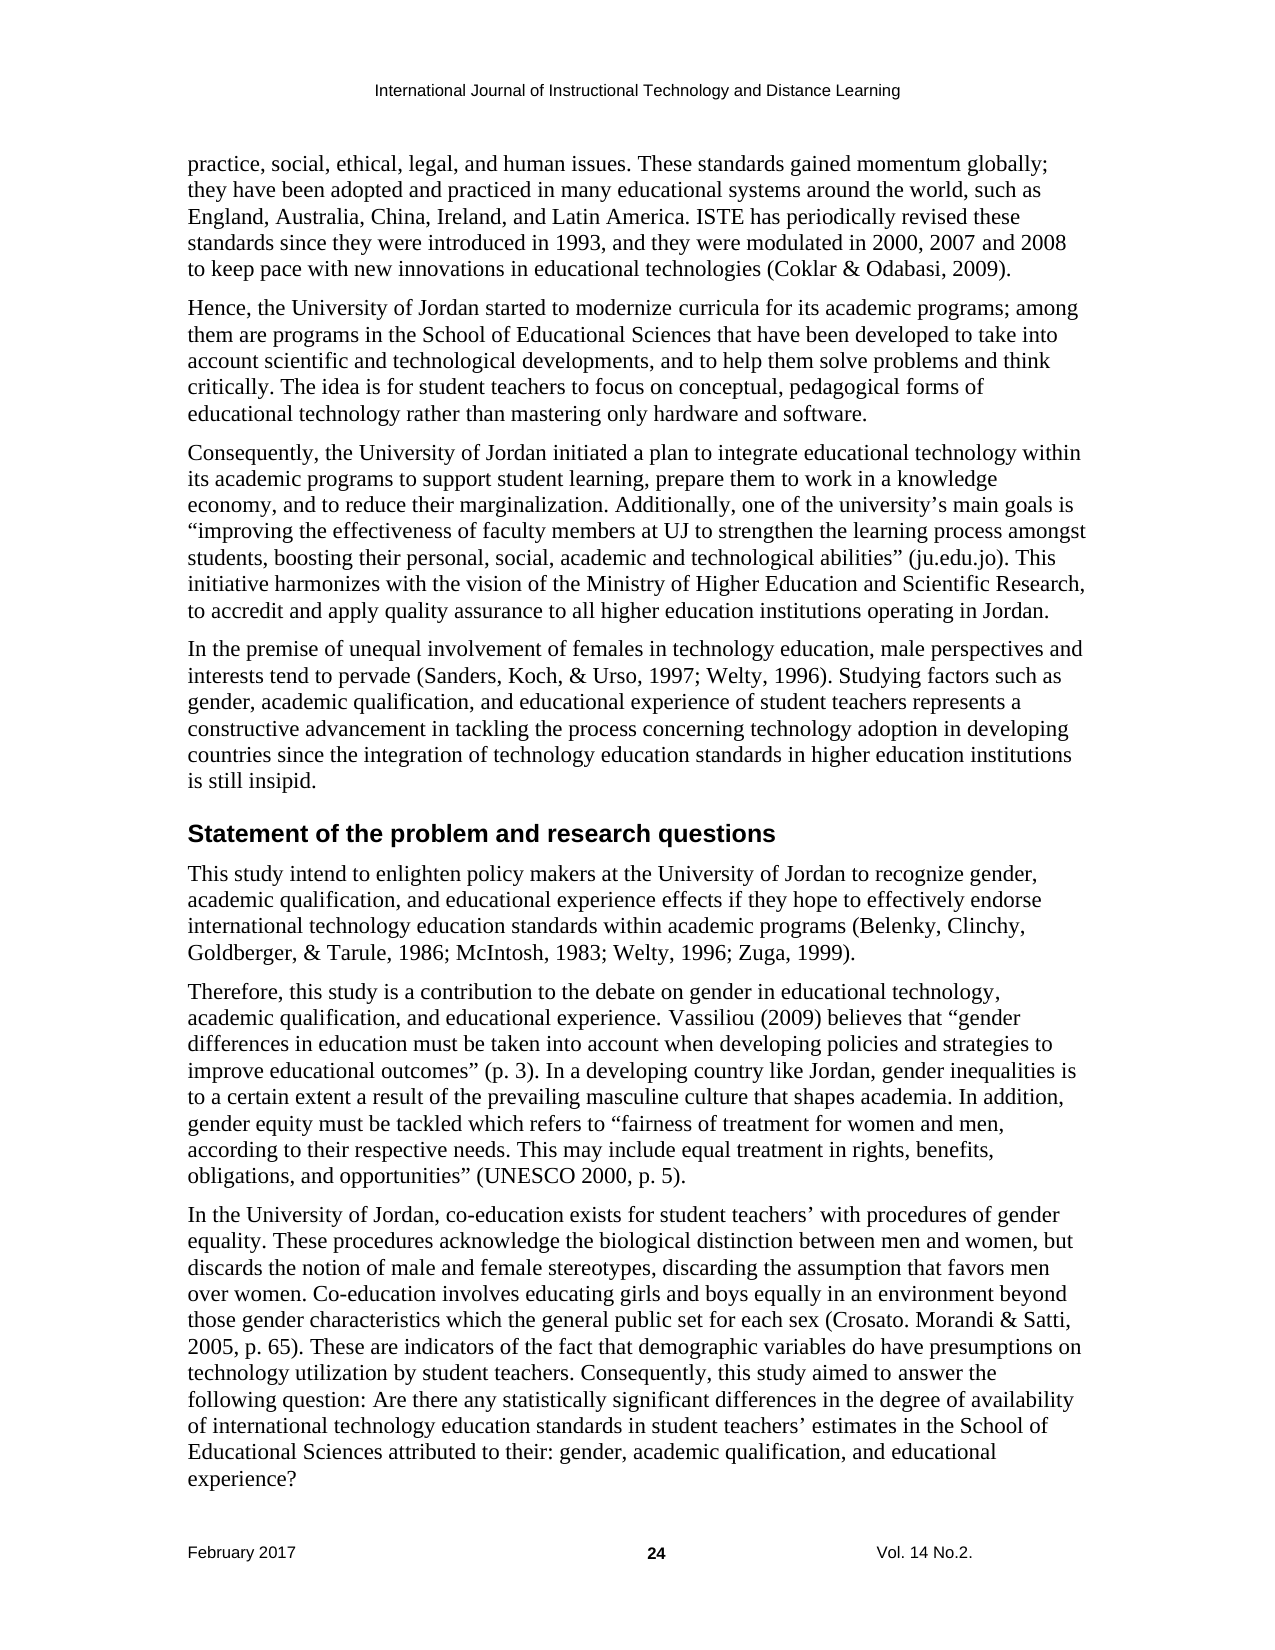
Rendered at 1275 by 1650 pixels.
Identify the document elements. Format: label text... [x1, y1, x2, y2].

text Therefore, this study is a contribution to the debate on gender in educational technology, academic qualification, and educational experience. Vassiliou (2009) believes that “gender differences in education must be taken into account when developing policies and strategies to improve educational outcomes” (p. 3). In a developing country like Jordan, gender inequalities is to a certain extent a result of the prevailing masculine culture that shapes academia. In addition, gender equity must be tackled which refers to “fairness of treatment for women and men, according to their respective needs. This may include equal treatment in rights, benefits, obligations, and opportunities” (UNESCO 2000, p. 5). [187, 978, 1087, 1189]
text This study intend to enlighten policy makers at the University of Jordan to recognize gender, academic qualification, and educational experience effects if they hope to effectively endorse international technology education standards within academic programs (Belenky, Clinchy, Goldberger, & Tarule, 1986; McIntosh, 1983; Welty, 1996; Zuga, 1999). [187, 860, 1087, 965]
text In the premise of unequal involvement of females in technology education, male perspectives and interests tend to pervade (Sanders, Koch, & Urso, 1997; Welty, 1996). Studying factors such as gender, academic qualification, and educational experience of student teachers represents a constructive advancement in tackling the process concerning technology adoption in developing countries since the integration of technology education standards in higher education institutions is still insipid. [187, 636, 1087, 794]
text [187, 150, 1087, 282]
subtitle Statement of the problem and research questions [187, 819, 1087, 847]
text Consequently, the University of Jordan initiated a plan to integrate educational technology within its academic programs to support student learning, prepare them to work in a knowledge economy, and to reduce their marginalization. Additionally, one of the university’s main goals is “improving the effectiveness of faculty members at UJ to strengthen the learning process amongst students, boosting their personal, social, academic and technological abilities” (ju.edu.jo). This initiative harmonizes with the vision of the Ministry of Higher Education and Scientific Research, to accredit and apply quality assurance to all higher education institutions operating in Jordan. [187, 438, 1087, 623]
text In the University of Jordan, co-education exists for student teachers’ with procedures of gender equality. These procedures acknowledge the biological distinction between men and women, but discards the notion of male and female stereotypes, discarding the assumption that favors men over women. Co-education involves educating girls and boys equally in an environment beyond those gender characteristics which the general public set for each sex (Crosato. Morandi & Satti, 2005, p. 65). These are indicators of the fact that demographic variables do have presumptions on technology utilization by student teachers. Consequently, this study aimed to answer the following question: Are there any statistically significant differences in the degree of availability of international technology education standards in student teachers’ estimates in the School of Educational Sciences attributed to their: gender, academic qualification, and educational experience? [187, 1201, 1087, 1491]
text Hence, the University of Jordan started to modernize curricula for its academic programs; among them are programs in the School of Educational Sciences that have been developed to take into account scientific and technological developments, and to help them solve problems and think critically. The idea is for student teachers to focus on conceptual, pedagogical forms of educational technology rather than mastering only hardware and software. [187, 294, 1087, 426]
